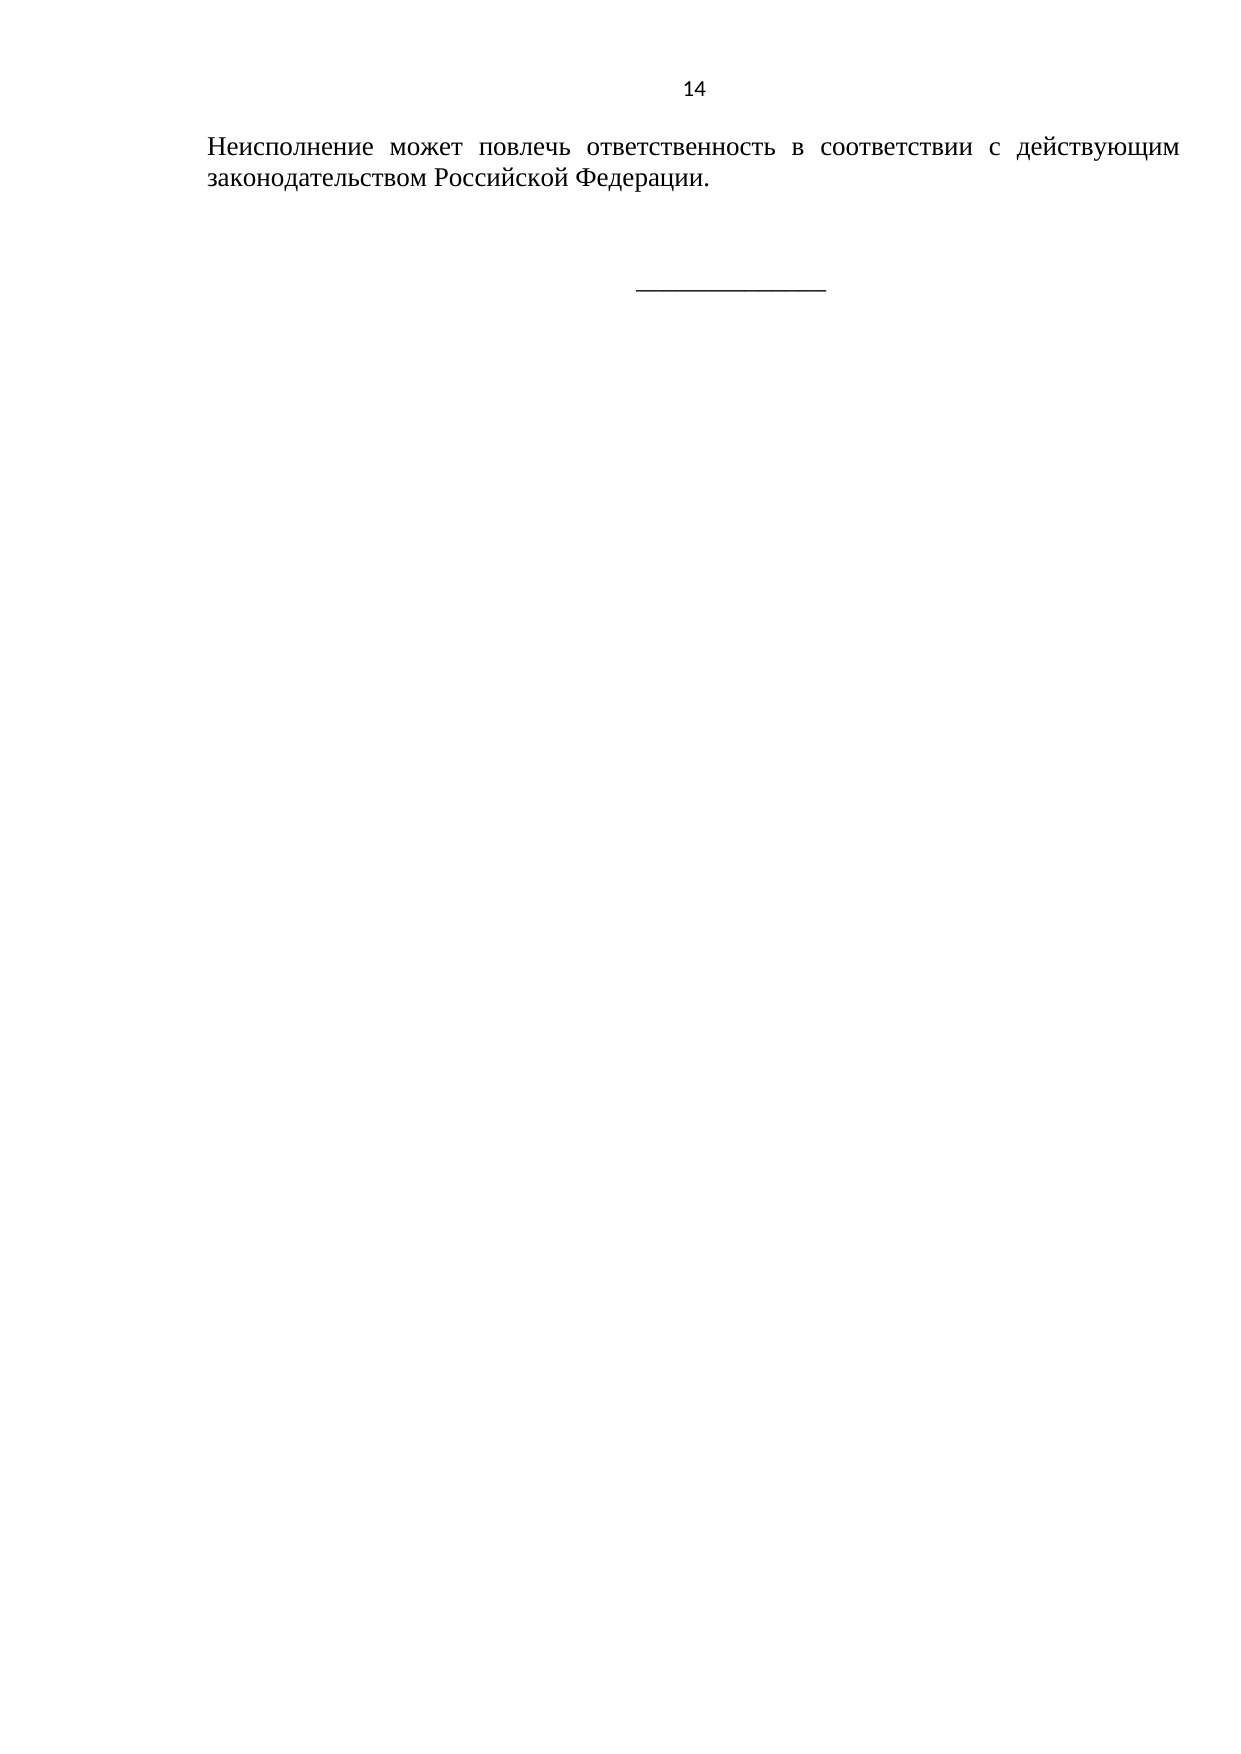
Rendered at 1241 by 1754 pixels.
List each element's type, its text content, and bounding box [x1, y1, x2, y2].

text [207, 130, 1181, 192]
text ______________ [207, 264, 1181, 295]
